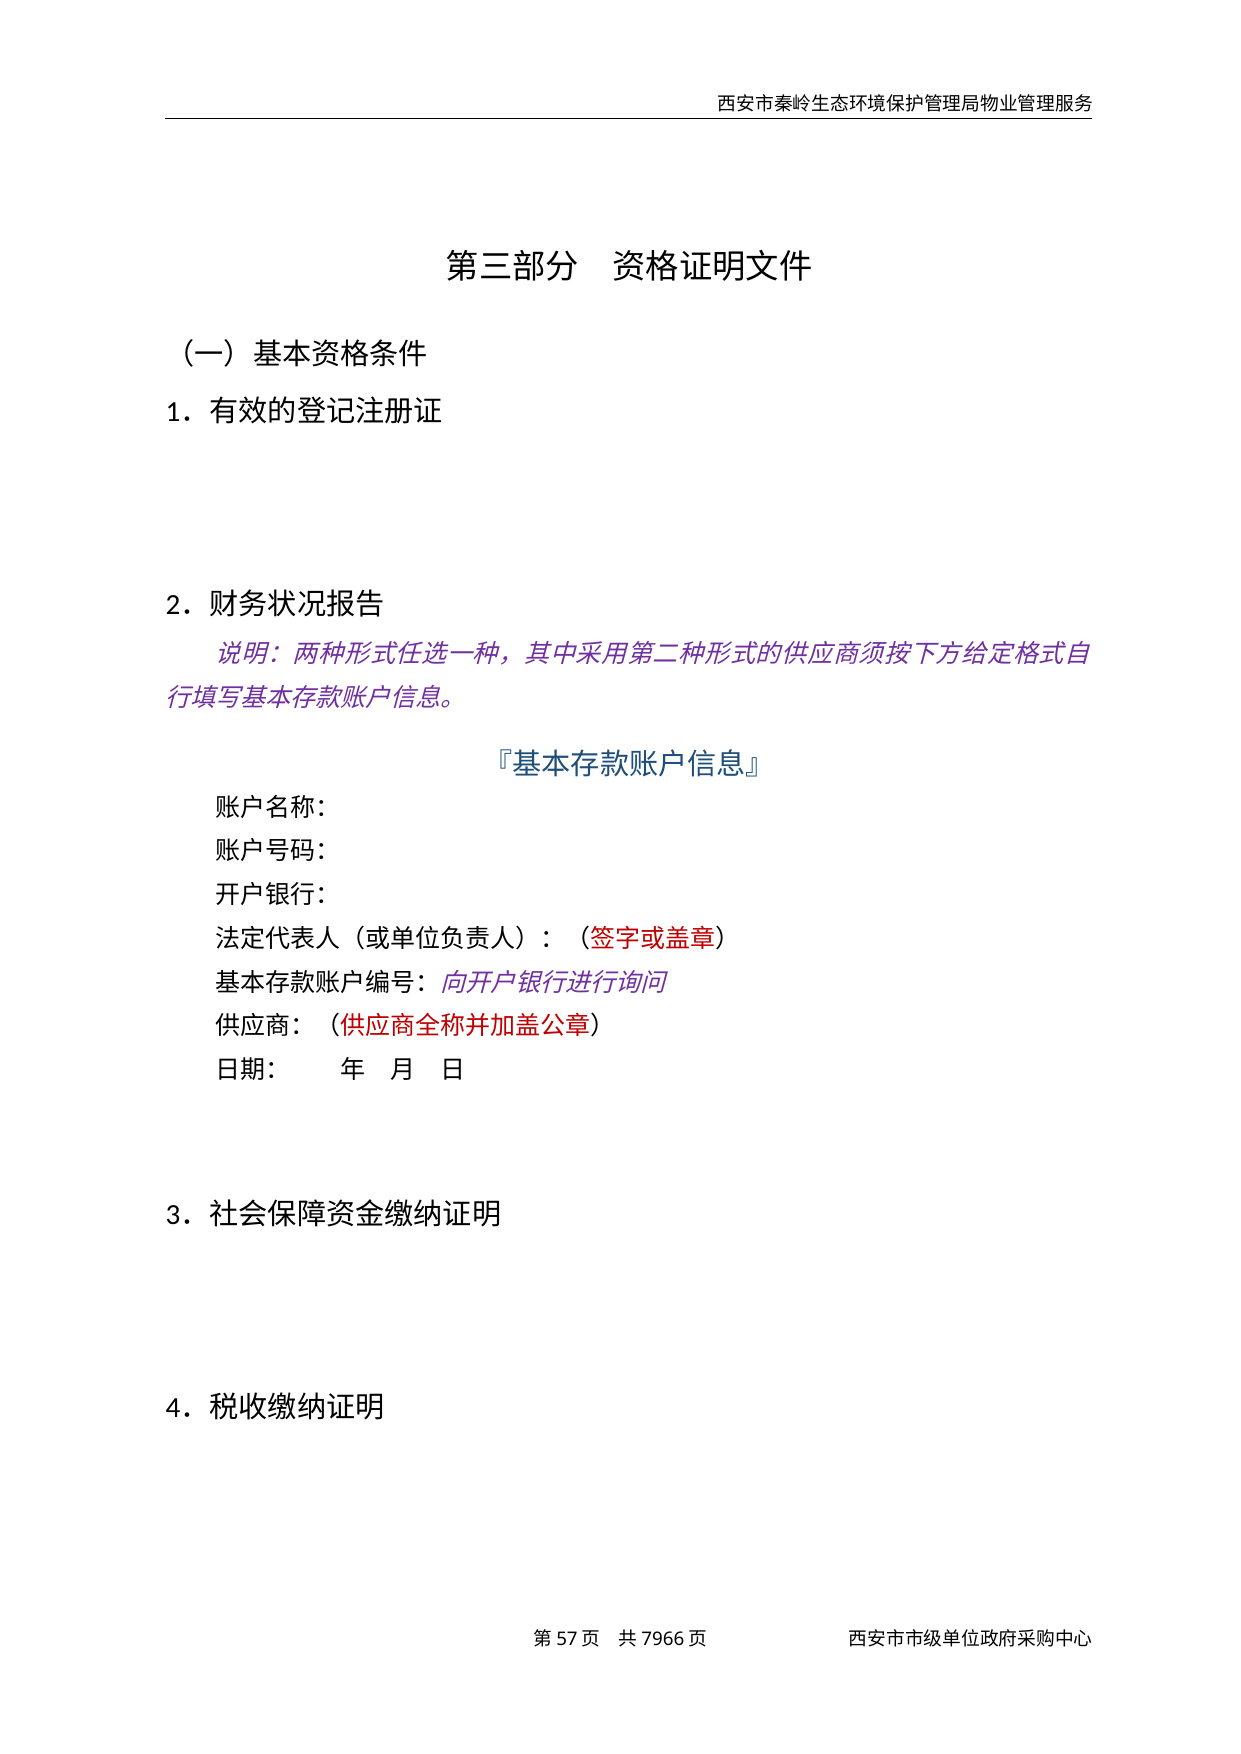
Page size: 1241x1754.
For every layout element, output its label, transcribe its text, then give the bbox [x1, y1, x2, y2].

text 『基本存款账户信息』 [165, 739, 1092, 783]
text 基本存款账户编号：向开户银行进行询问 [165, 958, 1092, 1002]
text 账户号码： [165, 827, 1092, 871]
text 第三部分 资格证明文件 [165, 221, 1092, 308]
text 说明：两种形式任选一种，其中采用第二种形式的供应商须按下方给定格式自行填写基本存款账户信息。 [165, 630, 1092, 718]
text 日期： 年 月 日 [165, 1046, 1092, 1089]
text 2．财务状况报告 [165, 580, 1092, 624]
text 4．税收缴纳证明 [165, 1383, 1092, 1427]
text 法定代表人（或单位负责人）：（签字或盖章） [165, 914, 1092, 958]
text 开户银行： [165, 871, 1092, 914]
text 账户名称： [165, 783, 1092, 827]
text 供应商：（供应商全称并加盖公章） [165, 1002, 1092, 1046]
text 3．社会保障资金缴纳证明 [165, 1189, 1092, 1233]
text （一）基本资格条件 [165, 330, 1092, 374]
text 1．有效的登记注册证 [165, 386, 1092, 430]
